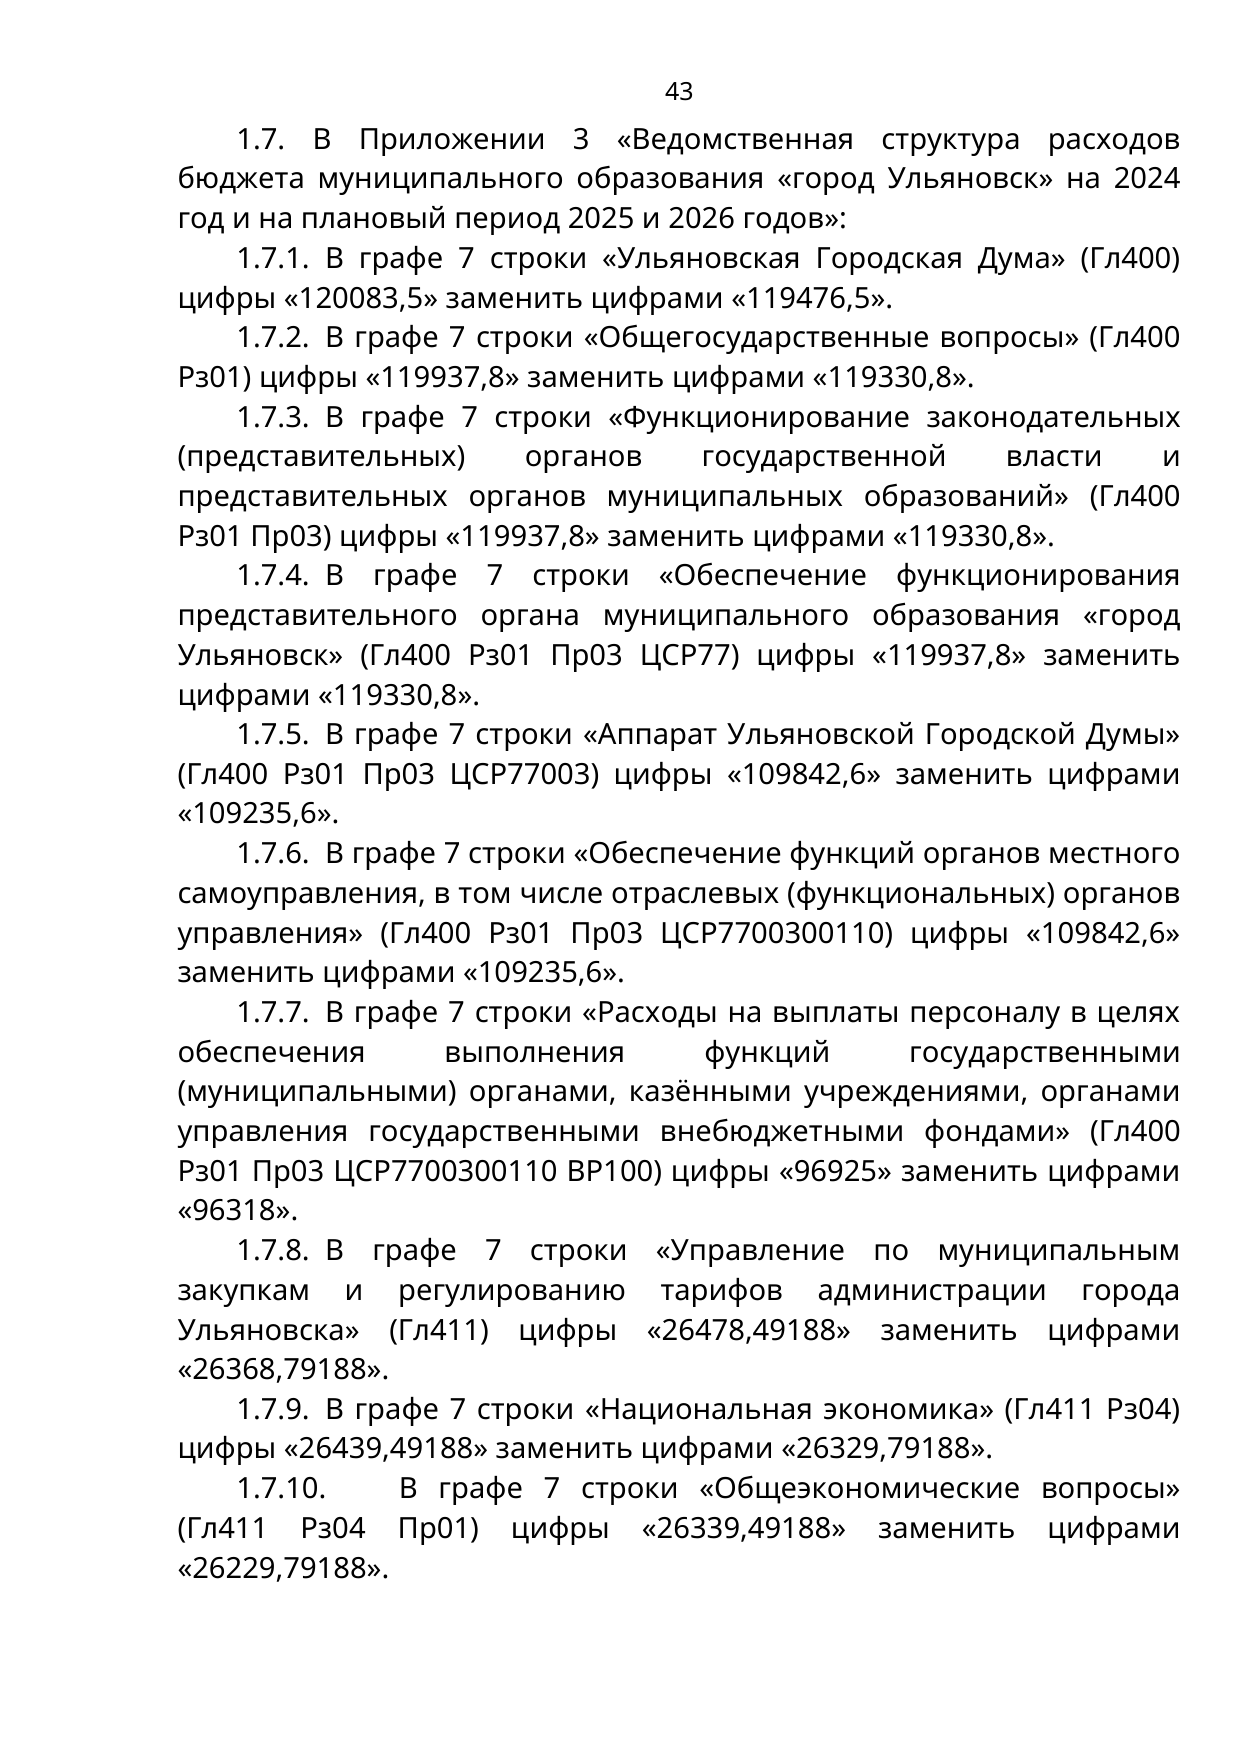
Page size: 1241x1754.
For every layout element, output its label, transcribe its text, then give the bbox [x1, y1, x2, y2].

list В графе 7 строки «Расходы на выплаты персоналу в целях обеспечения выполнения функций государственными (муниципальными) органами, казёнными учреждениями, органами управления государственными внебюджетными фондами» (Гл400 Рз01 Пр03 ЦСР7700300110 ВР100) цифры «96925» заменить цифрами «96318». [177, 991, 1181, 1229]
text 1.7. В Приложении 3 «Ведомственная структура расходов бюджета муниципального образования «город Ульяновск» на 2024 год и на плановый период 2025 и 2026 годов»: [177, 118, 1181, 237]
list В графе 7 строки «Обеспечение функций органов местного самоуправления, в том числе отраслевых (функциональных) органов управления» (Гл400 Рз01 Пр03 ЦСР7700300110) цифры «109842,6» заменить цифрами «109235,6». [177, 832, 1181, 991]
list В графе 7 строки «Аппарат Ульяновской Городской Думы» (Гл400 Рз01 Пр03 ЦСР77003) цифры «109842,6» заменить цифрами «109235,6». [177, 713, 1181, 832]
list В графе 7 строки «Общеэкономические вопросы» (Гл411 Рз04 Пр01) цифры «26339,49188» заменить цифрами «26229,79188». [177, 1467, 1181, 1587]
list В графе 7 строки «Функционирование законодательных (представительных) органов государственной власти и представительных органов муниципальных образований» (Гл400 Рз01 Пр03) цифры «119937,8» заменить цифрами «119330,8». [177, 396, 1181, 555]
list В графе 7 строки «Ульяновская Городская Дума» (Гл400) цифры «120083,5» заменить цифрами «119476,5». [177, 237, 1181, 317]
list В графе 7 строки «Общегосударственные вопросы» (Гл400 Рз01) цифры «119937,8» заменить цифрами «119330,8». [177, 317, 1181, 396]
list В графе 7 строки «Национальная экономика» (Гл411 Рз04) цифры «26439,49188» заменить цифрами «26329,79188». [177, 1388, 1181, 1467]
list В графе 7 строки «Управление по муниципальным закупкам и регулированию тарифов администрации города Ульяновска» (Гл411) цифры «26478,49188» заменить цифрами «26368,79188». [177, 1229, 1181, 1388]
list В графе 7 строки «Обеспечение функционирования представительного органа муниципального образования «город Ульяновск» (Гл400 Рз01 Пр03 ЦСР77) цифры «119937,8» заменить цифрами «119330,8». [177, 555, 1181, 713]
